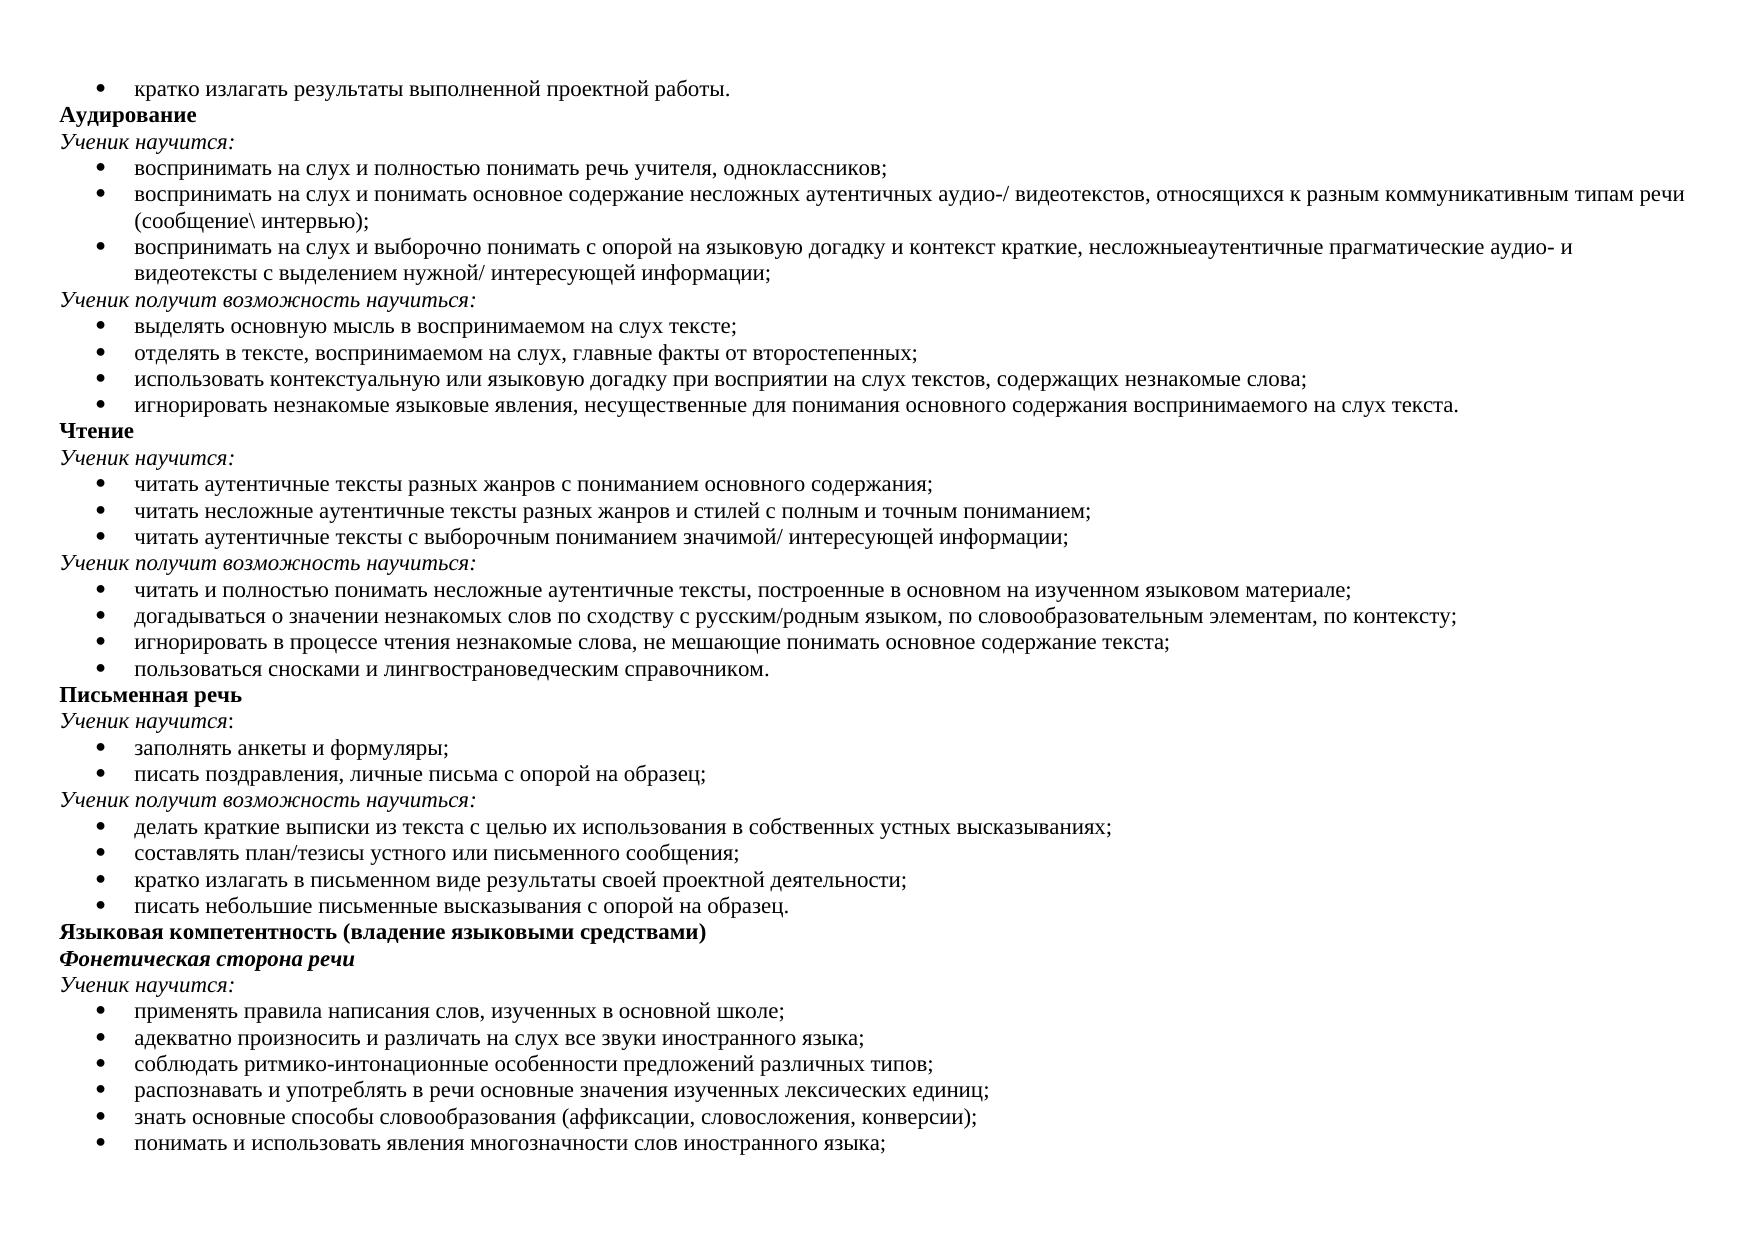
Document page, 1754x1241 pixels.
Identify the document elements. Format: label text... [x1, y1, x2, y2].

list понимать и использовать явления многозначности слов иностранного языка; [97, 1129, 1698, 1156]
list адекватно произносить и различать на слух все звуки иностранного языка; [97, 1024, 1698, 1050]
text Чтение [59, 418, 1698, 444]
text Аудирование [59, 101, 1698, 128]
list догадываться о значении незнакомых слов по сходству с русским/родным языком, по словообразовательным элементам, по контексту; [97, 602, 1698, 628]
list делать краткие выписки из текста с целью их использования в собственных устных высказываниях; [97, 813, 1698, 839]
list кратко излагать результаты выполненной проектной работы. [97, 75, 1698, 101]
text Ученик получит возможность научиться: [59, 286, 1698, 312]
list воспринимать на слух и полностью понимать речь учителя, одноклассников; [97, 154, 1698, 180]
list заполнять анкеты и формуляры; [97, 734, 1698, 760]
list применять правила написания слов, изученных в основной школе; [97, 997, 1698, 1024]
list составлять план/тезисы устного или письменного сообщения; [97, 839, 1698, 866]
list распознавать и употреблять в речи основные значения изученных лексических единиц; [97, 1076, 1698, 1103]
list писать небольшие письменные высказывания с опорой на образец. [97, 892, 1698, 918]
list выделять основную мысль в воспринимаемом на слух тексте; [97, 312, 1698, 338]
list воспринимать на слух и выборочно понимать с опорой на языковую догадку и контекст краткие, несложныеаутентичные прагматические аудио- и видеотексты с выделением нужной/ интересующей информации; [97, 233, 1698, 286]
text Ученик научится: [59, 444, 1698, 470]
list читать аутентичные тексты с выборочным пониманием значимой/ интересующей информации; [97, 523, 1698, 549]
list читать аутентичные тексты разных жанров с пониманием основного содержания; [97, 470, 1698, 497]
text Письменная речь [59, 681, 1698, 707]
list знать основные способы словообразования (аффиксации, словосложения, конверсии); [97, 1103, 1698, 1129]
text Ученик научится: [59, 971, 1698, 997]
list воспринимать на слух и понимать основное содержание несложных аутентичных аудио-/ видеотекстов, относящихся к разным коммуникативным типам речи (сообщение\ интервью); [97, 180, 1698, 233]
text Ученик научится: [59, 128, 1698, 154]
text Ученик научится: [59, 707, 1698, 734]
list читать и полностью понимать несложные аутентичные тексты, построенные в основном на изученном языковом материале; [97, 576, 1698, 602]
list кратко излагать в письменном виде результаты своей проектной деятельности; [97, 866, 1698, 892]
list использовать контекстуальную или языковую догадку при восприятии на слух текстов, содержащих незнакомые слова; [97, 365, 1698, 391]
list отделять в тексте, воспринимаемом на слух, главные факты от второстепенных; [97, 338, 1698, 365]
list игнорировать незнакомые языковые явления, несущественные для понимания основного содержания воспринимаемого на слух текста. [97, 391, 1698, 418]
text Ученик получит возможность научиться: [59, 549, 1698, 576]
list соблюдать ритмико-интонационные особенности предложений различных типов; [97, 1050, 1698, 1076]
text Фонетическая сторона речи [59, 945, 1698, 971]
list читать несложные аутентичные тексты разных жанров и стилей с полным и точным пониманием; [97, 497, 1698, 523]
text Ученик получит возможность научиться: [59, 787, 1698, 813]
list пользоваться сносками и лингвострановедческим справочником. [97, 655, 1698, 681]
list игнорировать в процессе чтения незнакомые слова, не мешающие понимать основное содержание текста; [97, 628, 1698, 655]
list писать поздравления, личные письма с опорой на образец; [97, 760, 1698, 787]
text Языковая компетентность (владение языковыми средствами) [59, 918, 1698, 945]
